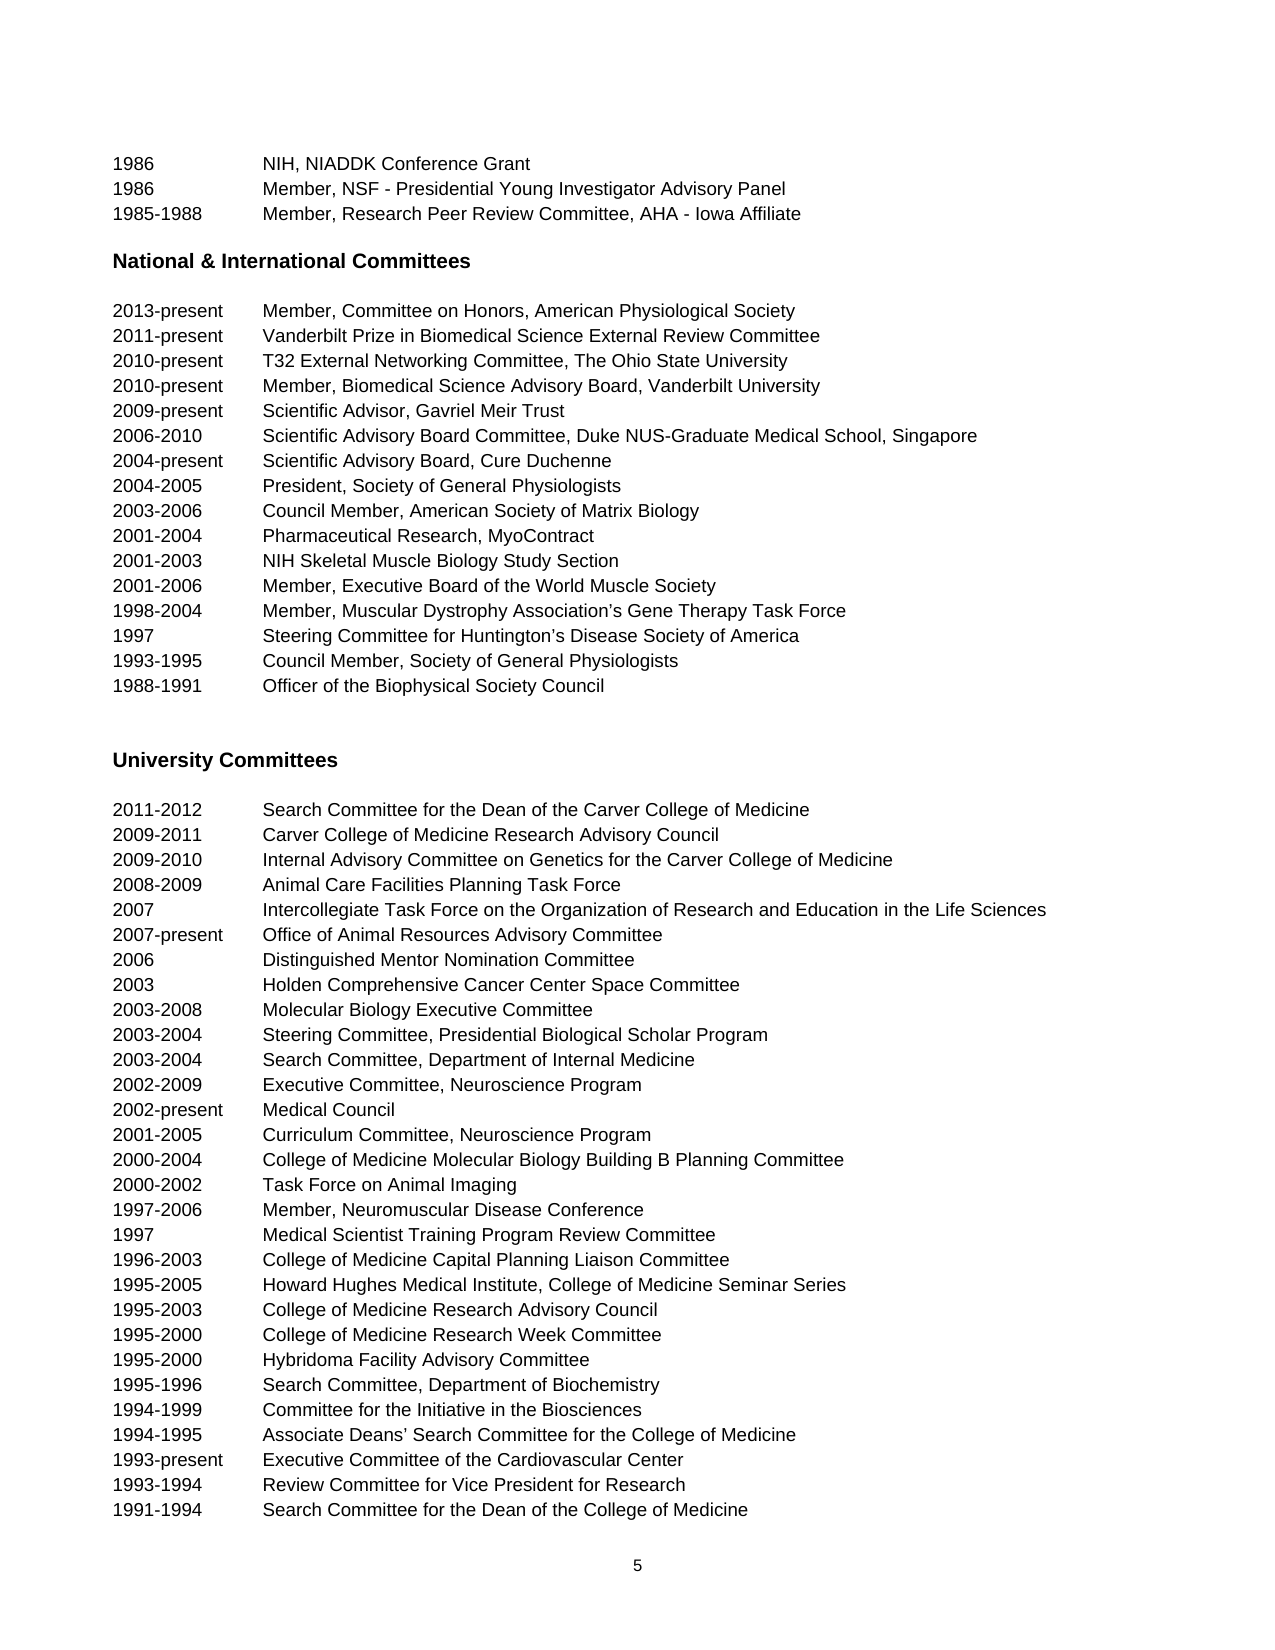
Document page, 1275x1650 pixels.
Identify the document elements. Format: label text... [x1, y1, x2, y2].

text 2007 Intercollegiate Task Force on the Organization of Research and Education in the Life Sciences [112, 897, 1162, 922]
text 2003-2008 Molecular Biology Executive Committee [112, 997, 1162, 1022]
text 1993-1995 Council Member, Society of General Physiologists [112, 648, 1162, 673]
text 1997-2006 Member, Neuromuscular Disease Conference [112, 1197, 1162, 1222]
text 2006-2010 Scientific Advisory Board Committee, Duke NUS-Graduate Medical School, Singapore [112, 423, 1162, 448]
text National & International Committees [112, 249, 1162, 273]
text 1994-1995 Associate Deans’ Search Committee for the [112, 1422, 1162, 1447]
text 1995-1996 Search Committee, Department of Biochemistry [112, 1372, 1162, 1397]
text 1993-present Executive Committee of the [112, 1447, 1162, 1472]
text 1997 Steering Committee for Huntington’s Disease Society of [112, 623, 1162, 648]
text 2000-2002 Task Force on Animal Imaging [112, 1172, 1162, 1197]
text 2010-present T32 External Networking Committee, The Ohio State University [112, 348, 1162, 373]
text 2000-2004 College of Medicine Molecular Biology Building B Planning Committee [112, 1147, 1162, 1172]
text 1995-2003 College of Medicine Research Advisory Council [112, 1297, 1162, 1322]
text 2003-2004 Search Committee, Department of Internal Medicine [112, 1047, 1162, 1072]
text 1986 NIH, NIADDK Conference Grant [112, 150, 1162, 175]
text 2007-present Office of Animal Resources Advisory Committee [112, 922, 1162, 947]
text 1995-2005 Howard Hughes Medical Institute, Seminar Series [112, 1272, 1162, 1297]
text 1997 Medical Scientist Training Program Review Committee [112, 1222, 1162, 1247]
text 1996-2003 College of Medicine Capital Planning Liaison Committee [112, 1247, 1162, 1272]
text 1995-2000 Hybridoma Facility Advisory Committee [112, 1347, 1162, 1372]
text 2008-2009 Animal Care Facilities Planning Task Force [112, 872, 1162, 897]
text 2009-2011 Carver College of Medicine Research Advisory Council [112, 822, 1162, 847]
text 2009-present Scientific Advisor, Gavriel Meir Trust [112, 398, 1162, 423]
text 2004-2005 President, Society of General Physiologists [112, 473, 1162, 498]
text 2001-2005 Curriculum Committee, Neuroscience Program [112, 1122, 1162, 1147]
text 2011-present Vanderbilt Prize in Biomedical Science External Review Committee [112, 323, 1162, 348]
text 1994-1999 Committee for the Initiative in the Biosciences [112, 1397, 1162, 1422]
text 1991-1994 Search Committee for the Dean of the [112, 1497, 1162, 1522]
text 2013-present Member, Committee on Honors, American Physiological Society [112, 298, 1162, 323]
text 2001-2003 NIH Skeletal Muscle Biology Study Section [112, 548, 1162, 573]
text 2002-present Medical Council [112, 1097, 1162, 1122]
text 1985-1988 Member, Research Peer Review Committee, AHA - Affiliate [112, 200, 1162, 225]
text 2009-2010 Internal Advisory Committee on Genetics for the of Medicine [112, 847, 1162, 872]
text University Committees [112, 748, 1162, 772]
text 1995-2000 College of Medicine Research Week Committee [112, 1322, 1162, 1347]
text 1998-2004 Member, Muscular Dystrophy Association’s Gene Therapy Task Force [112, 598, 1162, 623]
text 1993-1994 Review Committee for Vice President for Research [112, 1472, 1162, 1497]
text 1986 Member, NSF - Presidential Young Investigator Advisory Panel [112, 175, 1162, 200]
text 2003-2004 Steering Committee, Presidential Biological Scholar Program [112, 1022, 1162, 1047]
text 2004-present Scientific Advisory Board, Cure Duchenne [112, 448, 1162, 473]
text 2006 Distinguished Nomination Committee [112, 947, 1162, 972]
text 2003 Space Committee [112, 972, 1162, 997]
text 2002-2009 Executive Committee, Neuroscience Program [112, 1072, 1162, 1097]
text 2011-2012 Search Committee for the Dean of the Carver College of Medicine [112, 797, 1162, 822]
text 2001-2004 Pharmaceutical Research, MyoContract [112, 523, 1162, 548]
text 2001-2006 Member, Executive Board of the World Muscle Society [112, 573, 1162, 598]
text 1988-1991 Officer of the Biophysical Society Council [112, 673, 1162, 698]
text 2003-2006 Council Member, American Society of Matrix Biology [112, 498, 1162, 523]
text 2010-present Member, Biomedical Science Advisory Board, [112, 373, 1162, 398]
